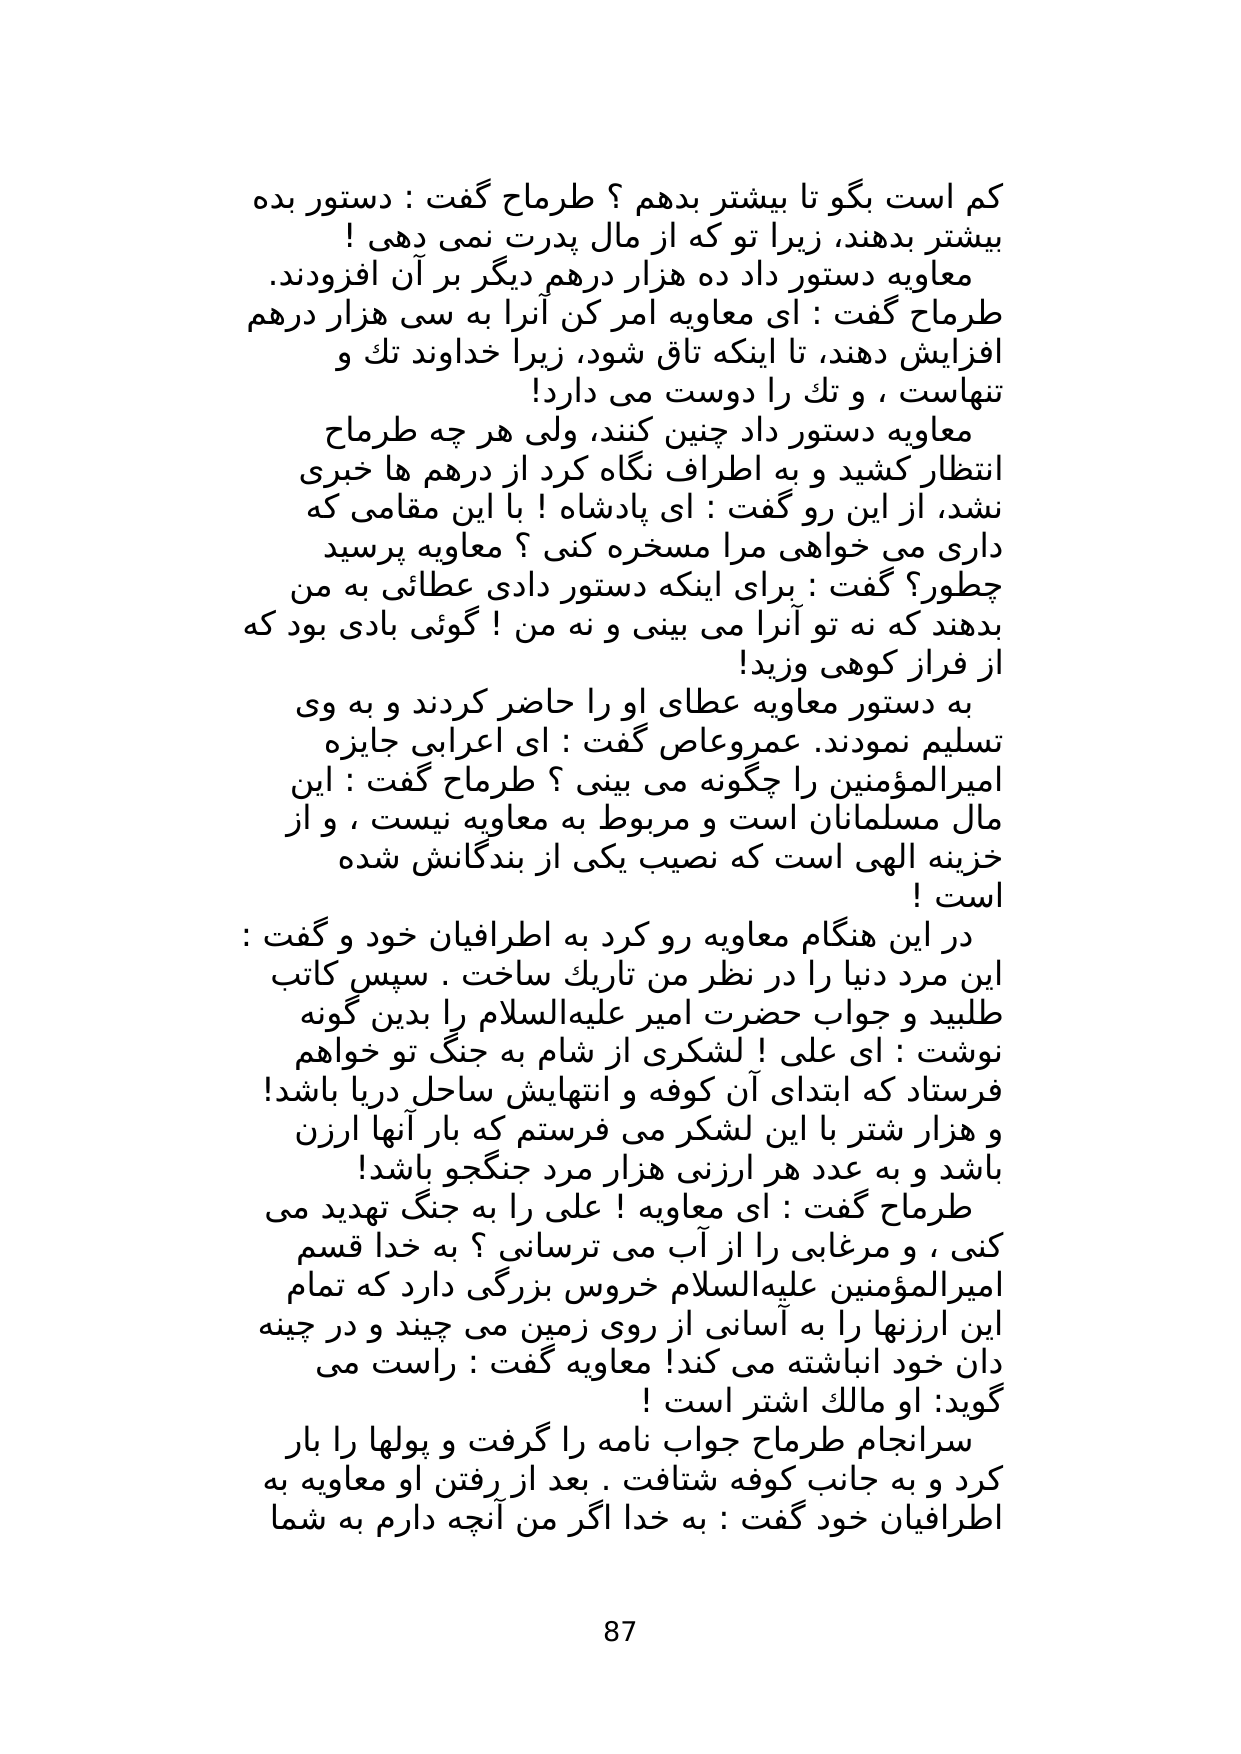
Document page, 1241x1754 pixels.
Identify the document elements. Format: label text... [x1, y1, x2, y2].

text طرماح گفت : اى معاويه ! على را به جنگ تهديد مى كنى ، و مرغابى را از آب مى ترسانى ؟ به خدا قسم اميرالمؤمنين عليه‌السلام خروس بزرگى دارد كه تمام اين ارزنها را به آسانى از روى زمين مى چيند و در چينه دان خود انباشته مى كند! معاويه گفت : راست مى گويد: او مالك اشتر است ! [236, 1187, 1004, 1421]
text معاويه دستور داد چنين كنند، ولى هر چه طرماح انتظار كشيد و به اطراف نگاه كرد از درهم ها خبرى نشد، از اين رو گفت : اى پادشاه ! با اين مقامى كه دارى مى خواهى مرا مسخره كنى ؟ معاويه پرسيد چطور؟ گفت : براى اينكه دستور دادى عطائى به من بدهند كه نه تو آنرا مى بينى و نه من ! گوئى بادى بود كه از فراز كوهى وزيد! [236, 410, 1004, 682]
text به دستور معاويه عطاى او را حاضر كردند و به وى تسليم نمودند. عمروعاص گفت : اى اعرابى جايزه اميرالمؤمنين را چگونه مى بينى ؟ طرماح گفت : اين مال مسلمانان است و مربوط به معاويه نيست ، و از خزينه الهى است كه نصيب يكى از بندگانش شده است ! [236, 682, 1004, 915]
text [236, 1421, 1004, 1537]
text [236, 177, 1004, 255]
text در اين هنگام معاويه رو كرد به اطرافيان خود و گفت : اين مرد دنيا را در نظر من تاريك ساخت . سپس كاتب طلبيد و جواب حضرت امير عليه‌السلام را بدين گونه نوشت : اى على ! لشكرى از شام به جنگ تو خواهم فرستاد كه ابتداى آن كوفه و انتهايش ساحل دريا باشد! و هزار شتر با اين لشكر مى فرستم كه بار آنها ارزن باشد و به عدد هر ارزنى هزار مرد جنگجو باشد! [236, 915, 1004, 1187]
text معاويه دستور داد ده هزار درهم ديگر بر آن افزودند. طرماح گفت : اى معاويه امر كن آنرا به سى هزار درهم افزايش دهند، تا اينكه تاق شود، زيرا خداوند تك و تنهاست ، و تك را دوست مى دارد! [236, 255, 1004, 410]
